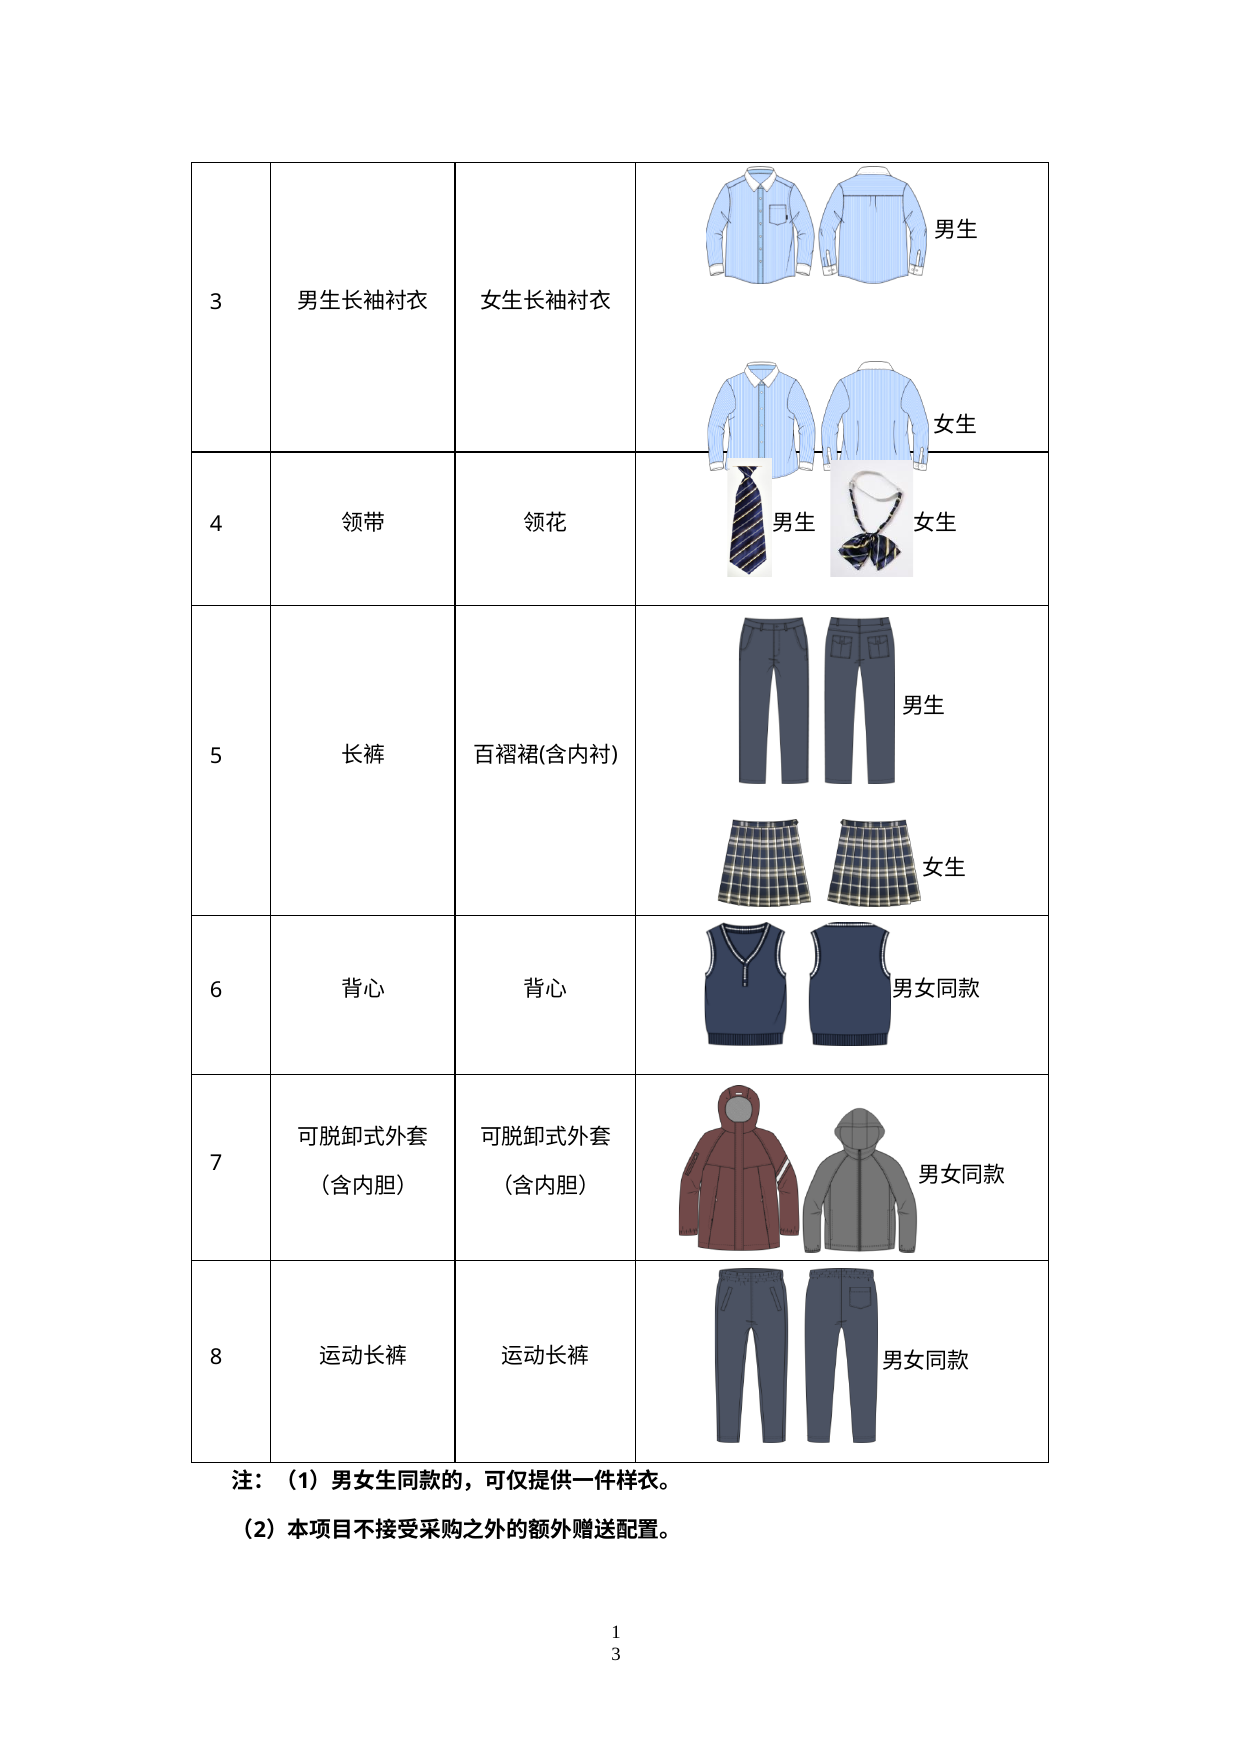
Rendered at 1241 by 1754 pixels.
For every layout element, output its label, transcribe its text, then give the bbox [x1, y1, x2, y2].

text 注：（1）男女生同款的，可仅提供一件样衣。 [187, 1463, 1053, 1496]
table_cell 领花 [456, 453, 635, 605]
table_cell 可脱卸式外套（含内胆） [271, 1075, 454, 1260]
table_cell 女生长袖衬衣 [456, 163, 635, 451]
table_cell 运动长裤 [456, 1261, 635, 1462]
table_cell 背心 [456, 916, 635, 1074]
table_cell [192, 916, 270, 1074]
table_cell [192, 1261, 270, 1462]
list 本项目不接受采购之外的额外赠送配置。 [187, 1511, 1053, 1544]
table_cell 百褶裙(含内衬) [456, 606, 635, 915]
table_cell 男生女生 [636, 163, 1048, 451]
table_cell 男生 女生 [636, 606, 1048, 915]
table_cell 长裤 [271, 606, 454, 915]
picture [717, 819, 921, 907]
table_cell 男女同款 [636, 1261, 1048, 1462]
table_cell [192, 606, 270, 915]
table_cell [192, 1075, 270, 1260]
table_cell 背心 [271, 916, 454, 1074]
table_cell 男生长袖衬衣 [271, 163, 454, 451]
picture [706, 166, 927, 284]
table_cell 运动长裤 [271, 1261, 454, 1462]
table_cell 可脱卸式外套（含内胆） [456, 1075, 635, 1260]
table_cell 领带 [271, 453, 454, 605]
table_cell 男女同款 [636, 916, 1048, 1074]
table_cell [192, 453, 270, 605]
table_cell 男生 女生 [636, 453, 1048, 605]
picture [707, 361, 929, 577]
picture [800, 1106, 918, 1253]
table_cell 男女同款 [636, 1075, 1048, 1260]
table_cell [192, 163, 270, 451]
